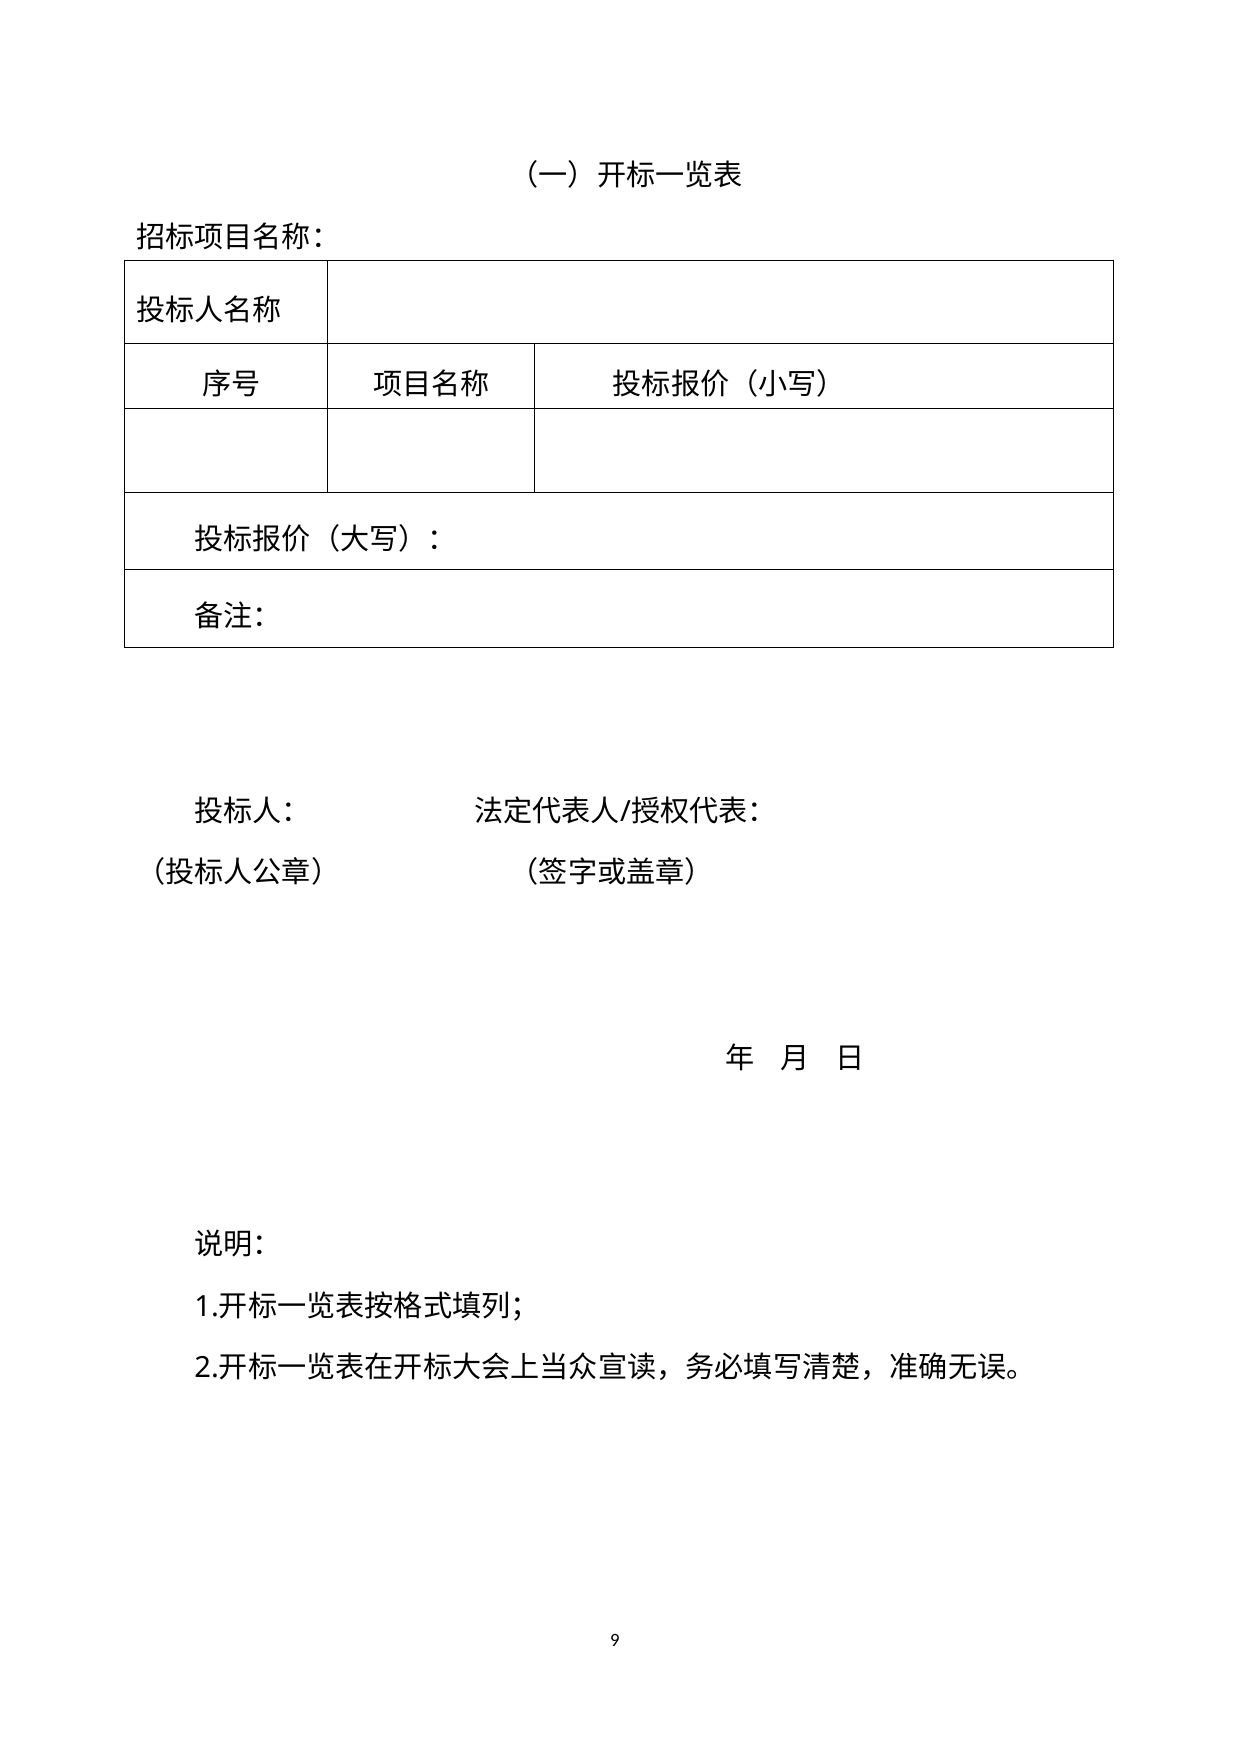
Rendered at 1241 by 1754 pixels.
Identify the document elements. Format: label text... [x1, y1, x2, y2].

table_cell [125, 409, 327, 492]
table_cell [328, 409, 534, 492]
table_cell 投标报价（大写）： [125, 493, 1113, 569]
text 年 月 日 [194, 1019, 1116, 1081]
table_cell 投标报价（小写） [535, 344, 1113, 407]
text （投标人公章） （签字或盖章） [136, 833, 1116, 895]
text 1.开标一览表按格式填列； [136, 1267, 1116, 1328]
text （一）开标一览表 [136, 136, 1116, 198]
table_cell [535, 409, 1113, 492]
text 投标人： 法定代表人/授权代表： [136, 772, 1116, 833]
table_header [328, 261, 1113, 343]
table_cell 备注： [125, 570, 1113, 647]
text 招标项目名称： [136, 198, 1116, 259]
text 说明： [136, 1205, 1116, 1267]
text 2.开标一览表在开标大会上当众宣读，务必填写清楚，准确无误。 [136, 1328, 1116, 1390]
table_header 投标人名称 [125, 261, 327, 343]
table_cell 序号 [125, 344, 327, 407]
table_cell 项目名称 [328, 344, 534, 407]
